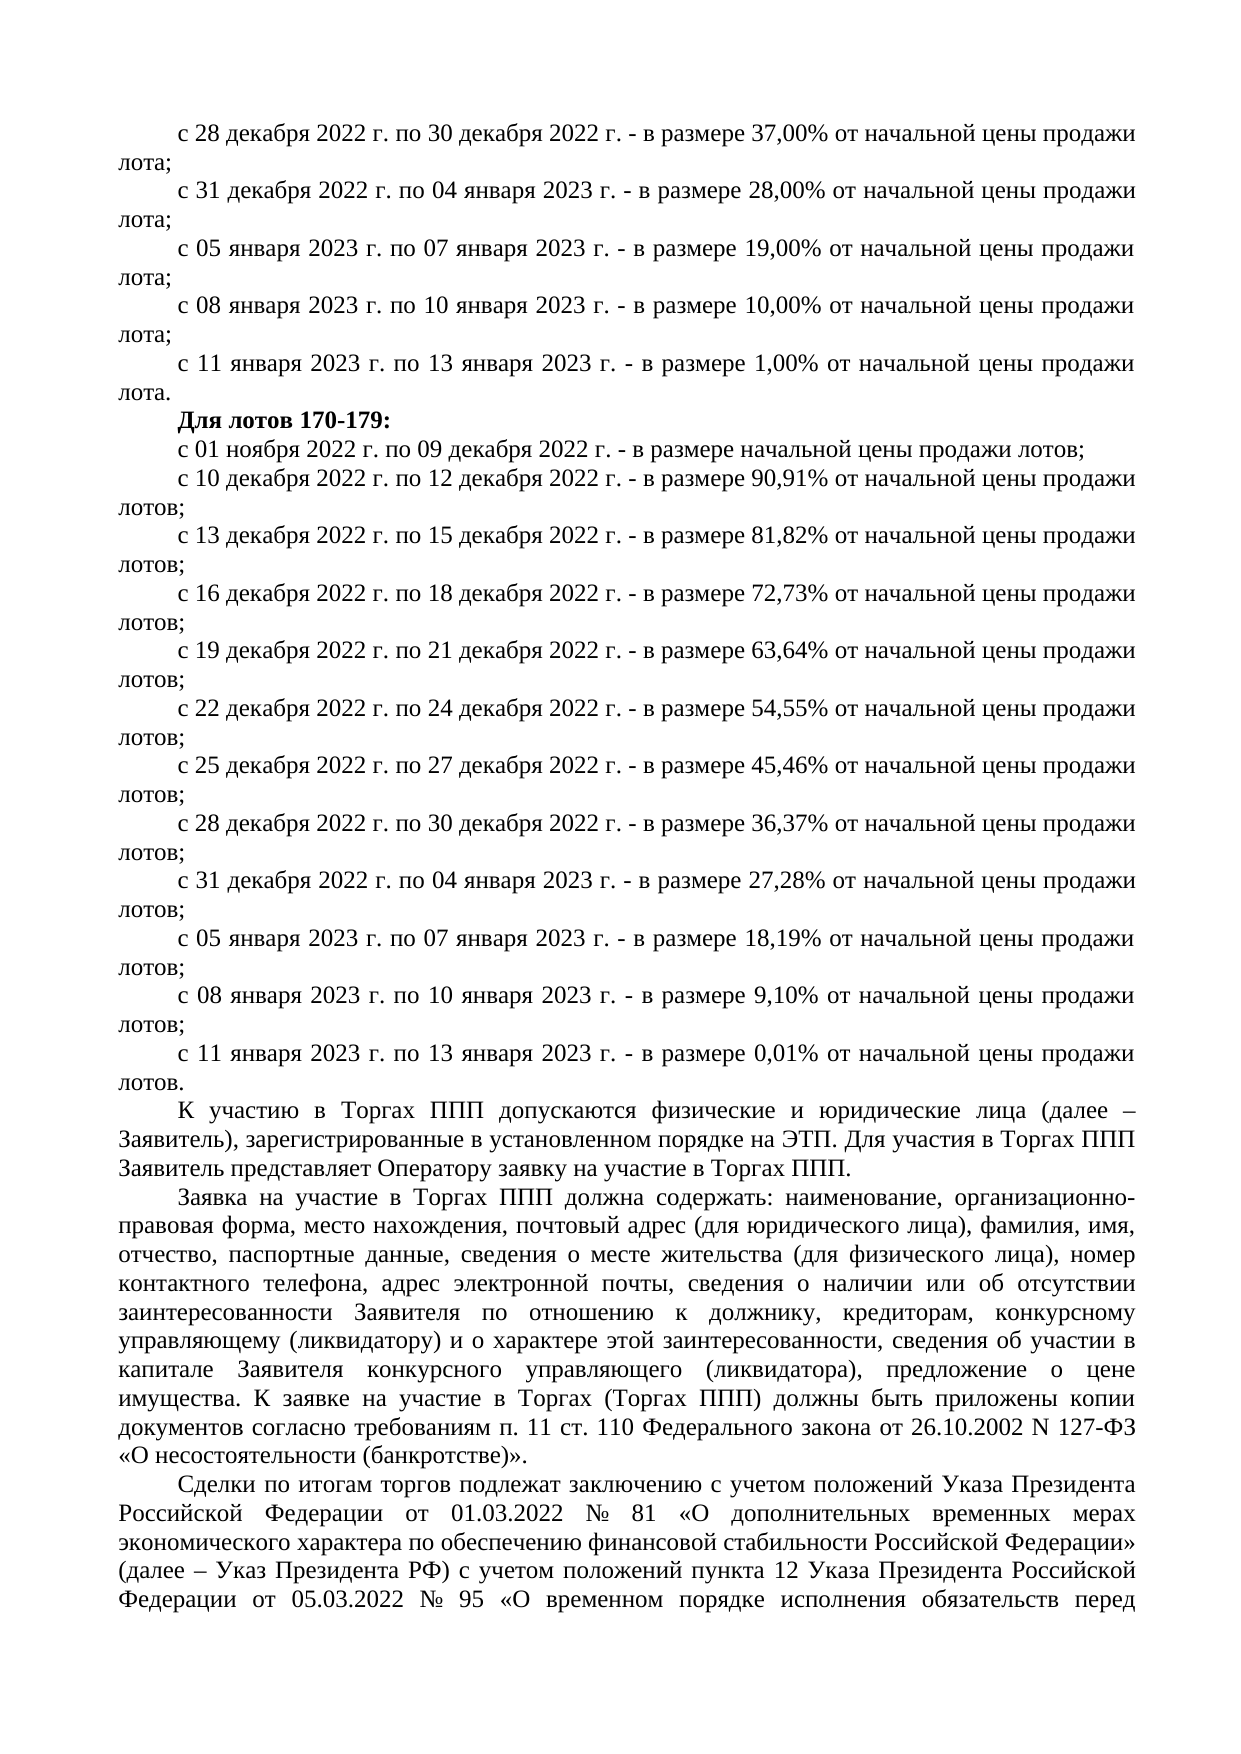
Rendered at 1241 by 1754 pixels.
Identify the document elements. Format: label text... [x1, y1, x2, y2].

text с 31 декабря 2022 г. по 04 января 2023 г. - в размере 28,00% от начальной цены продажи лота; [118, 176, 1137, 233]
text с 08 января 2023 г. по 10 января 2023 г. - в размере 9,10% от начальной цены продажи лотов; [118, 981, 1137, 1038]
text с 28 декабря 2022 г. по 30 декабря 2022 г. - в размере 36,37% от начальной цены продажи лотов; [118, 808, 1137, 866]
text с 22 декабря 2022 г. по 24 декабря 2022 г. - в размере 54,55% от начальной цены продажи лотов; [118, 693, 1137, 751]
text с 19 декабря 2022 г. по 21 декабря 2022 г. - в размере 63,64% от начальной цены продажи лотов; [118, 636, 1137, 693]
text с 31 декабря 2022 г. по 04 января 2023 г. - в размере 27,28% от начальной цены продажи лотов; [118, 866, 1137, 923]
text с 13 декабря 2022 г. по 15 декабря 2022 г. - в размере 81,82% от начальной цены продажи лотов; [118, 521, 1137, 578]
text Заявка на участие в Торгах ППП должна содержать: наименование, организационно-правовая форма, место нахождения, почтовый адрес (для юридического лица), фамилия, имя, отчество, паспортные данные, сведения о месте жительства (для физического лица), номер контактного телефона, адрес электронной почты, сведения о наличии или об отсутствии заинтересованности Заявителя по отношению к должнику, кредиторам, конкурсному управляющему (ликвидатору) и о характере этой заинтересованности, сведения об участии в капитале Заявителя конкурсного управляющего (ликвидатора), предложение о цене имущества. К заявке на участие в Торгах (Торгах ППП) должны быть приложены копии документов согласно требованиям п. 11 ст. 110 Федерального закона от 26.10.2002 N 127-ФЗ «О несостоятельности (банкротстве)». [118, 1182, 1137, 1469]
text К участию в Торгах ППП допускаются физические и юридические лица (далее – Заявитель), зарегистрированные в установленном порядке на ЭТП. Для участия в Торгах ППП Заявитель представляет Оператору заявку на участие в Торгах ППП. [118, 1096, 1137, 1182]
text с 05 января 2023 г. по 07 января 2023 г. - в размере 19,00% от начальной цены продажи лота; [118, 233, 1137, 291]
text с 01 ноября 2022 г. по 09 декабря 2022 г. - в размере начальной цены продажи лотов; [118, 434, 1137, 463]
text с 16 декабря 2022 г. по 18 декабря 2022 г. - в размере 72,73% от начальной цены продажи лотов; [118, 578, 1137, 636]
text Для лотов 170-179: [118, 406, 1137, 434]
text с 11 января 2023 г. по 13 января 2023 г. - в размере 1,00% от начальной цены продажи лота. [118, 348, 1137, 406]
text с 08 января 2023 г. по 10 января 2023 г. - в размере 10,00% от начальной цены продажи лота; [118, 291, 1137, 348]
text с 05 января 2023 г. по 07 января 2023 г. - в размере 18,19% от начальной цены продажи лотов; [118, 923, 1137, 981]
text с 11 января 2023 г. по 13 января 2023 г. - в размере 0,01% от начальной цены продажи лотов. [118, 1038, 1137, 1096]
text с 25 декабря 2022 г. по 27 декабря 2022 г. - в размере 45,46% от начальной цены продажи лотов; [118, 751, 1137, 808]
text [118, 1469, 1137, 1613]
text с 10 декабря 2022 г. по 12 декабря 2022 г. - в размере 90,91% от начальной цены продажи лотов; [118, 463, 1137, 521]
text с 28 декабря 2022 г. по 30 декабря 2022 г. - в размере 37,00% от начальной цены продажи лота; [118, 118, 1137, 176]
